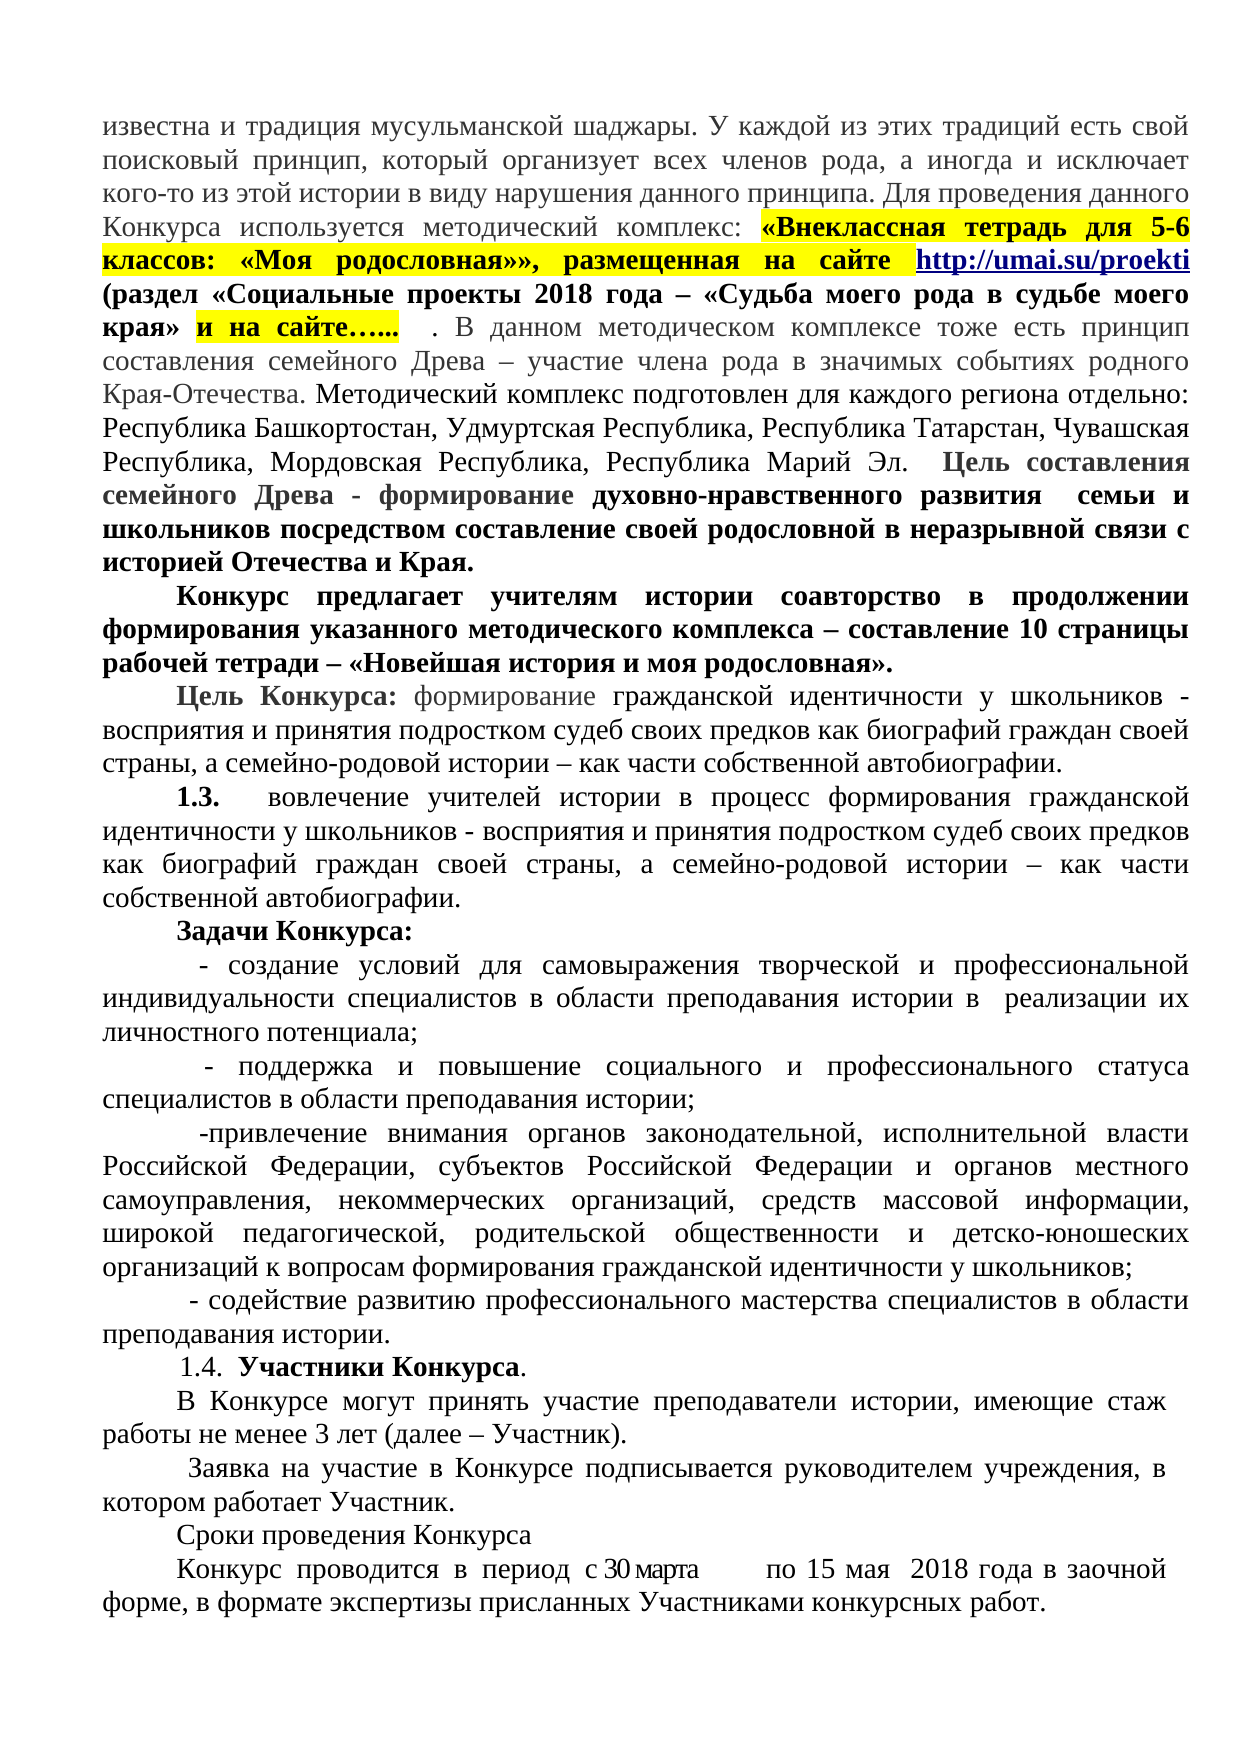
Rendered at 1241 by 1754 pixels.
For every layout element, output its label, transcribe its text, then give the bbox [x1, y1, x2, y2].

text 1.4. Участники Конкурса. [102, 1349, 1190, 1383]
text - поддержка и повышение социального и профессионального статуса специалистов в области преподавания истории; [102, 1048, 1190, 1115]
text Цель Конкурса: формирование гражданской идентичности у школьников - восприятия и принятия подростком судеб своих предков как биографий граждан своей страны, а семейно-родовой истории – как части собственной автобиографии. [102, 678, 1190, 779]
text - создание условий для самовыражения творческой и профессиональной индивидуальности специалистов в области преподавания истории в реализации их личностного потенциала; [102, 947, 1190, 1048]
list Заявка на участие в Конкурсе подписывается руководителем учреждения, в котором работает Участник. [102, 1450, 1167, 1517]
text Задачи Конкурса: [102, 913, 1190, 947]
text -привлечение внимания органов законодательной, исполнительной власти Российской Федерации, субъектов Российской Федерации и органов местного самоуправления, некоммерческих организаций, средств массовой информации, широкой педагогической, родительской общественности и детско-юношеских организаций к вопросам формирования гражданской идентичности у школьников; [102, 1115, 1190, 1282]
list Сроки проведения Конкурса [102, 1517, 1167, 1551]
text Конкурс предлагает учителям истории соавторство в продолжении формирования указанного методического комплекса – составление 10 страницы рабочей тетради – «Новейшая история и моя родословная». [102, 578, 1190, 678]
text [102, 108, 1190, 271]
list Конкурс проводится в период с 30 марта по 15 мая 2018 года в заочной форме, в формате экспертизы присланных Участниками конкурсных работ. [102, 1551, 1167, 1618]
text - содействие развитию профессионального мастерства специалистов в области преподавания истории. [102, 1282, 1190, 1349]
list В Конкурсе могут принять участие преподаватели истории, имеющие стаж работы не менее 3 лет (далее – Участник). [102, 1383, 1167, 1450]
list вовлечение учителей истории в процесс формирования гражданской идентичности у школьников - восприятия и принятия подростком судеб своих предков как биографий граждан своей страны, а семейно-родовой истории – как части собственной автобиографии. [102, 779, 1190, 913]
